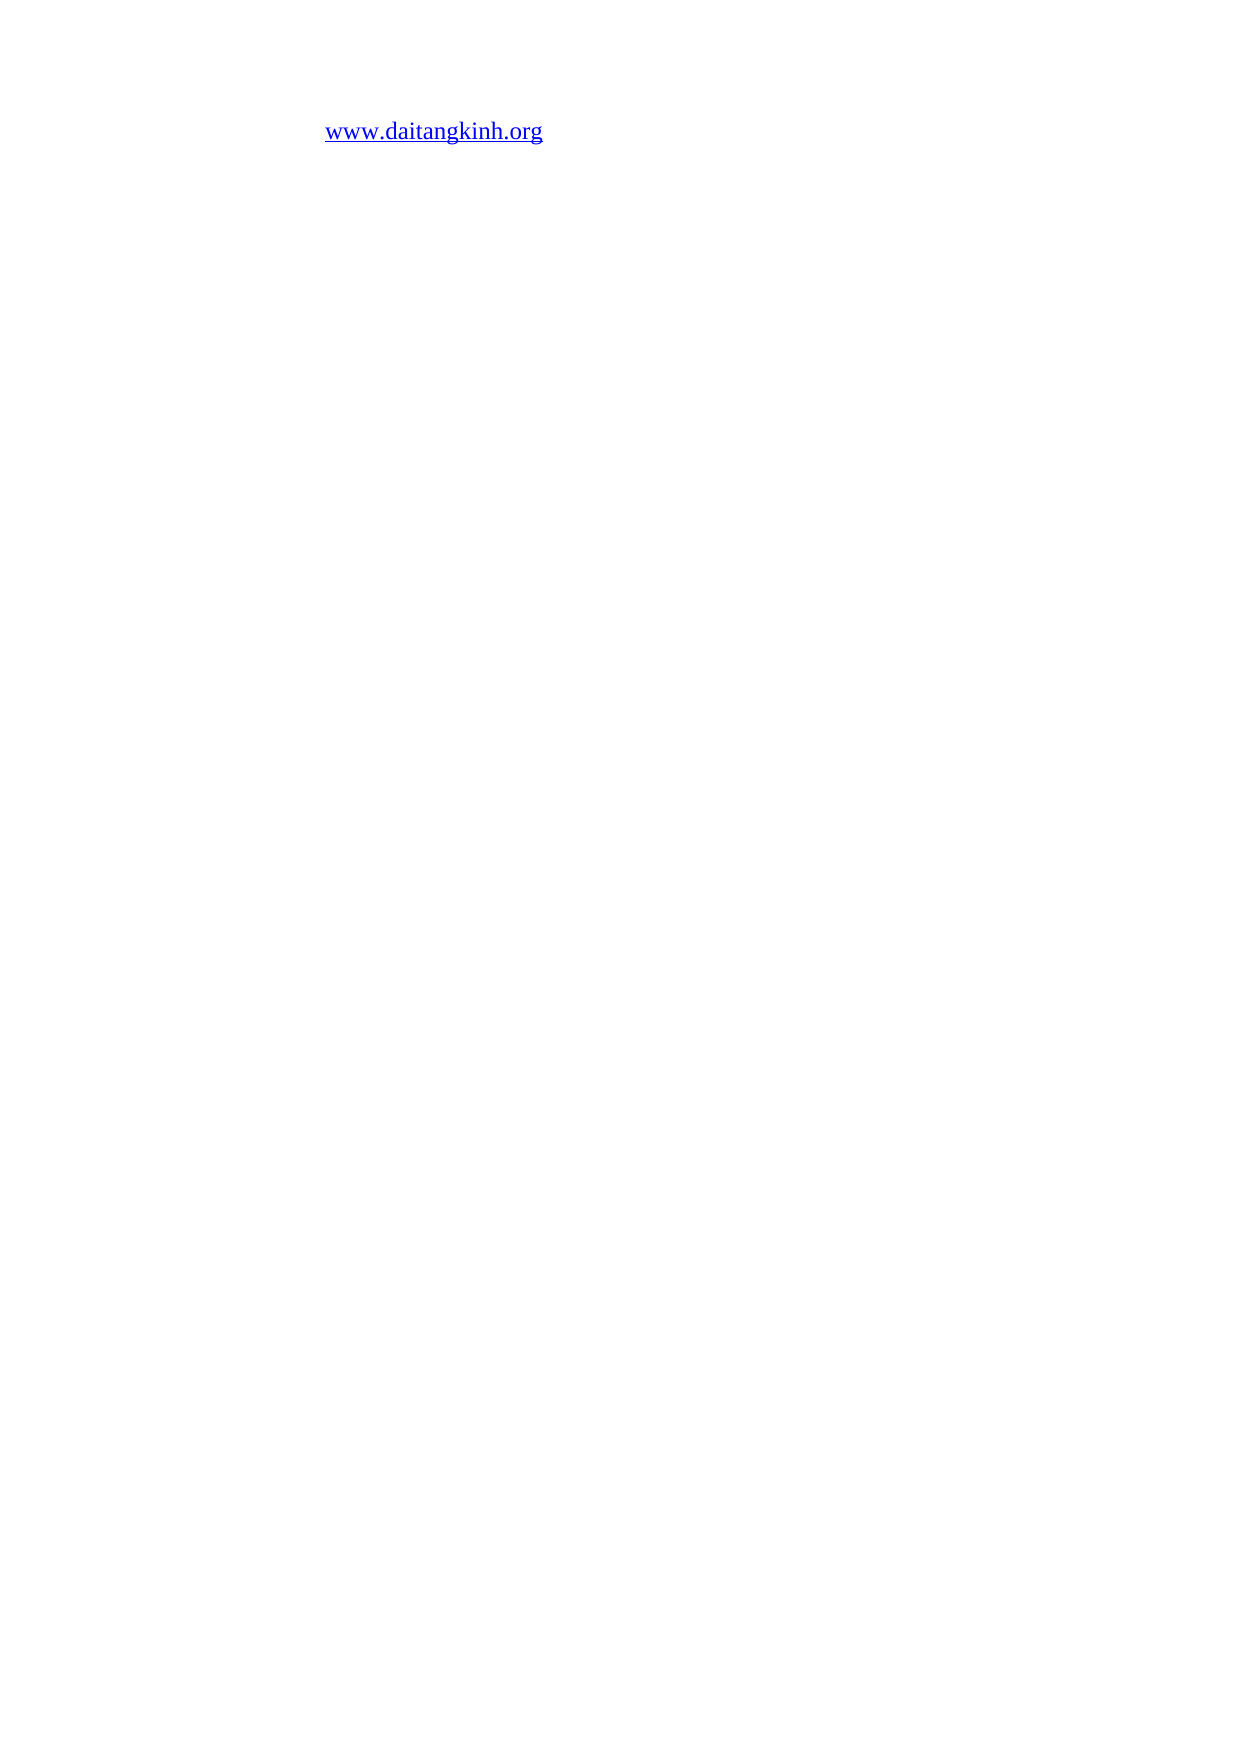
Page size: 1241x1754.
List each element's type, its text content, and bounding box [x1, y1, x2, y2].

text www.daitangkinh.org [325, 116, 1065, 144]
